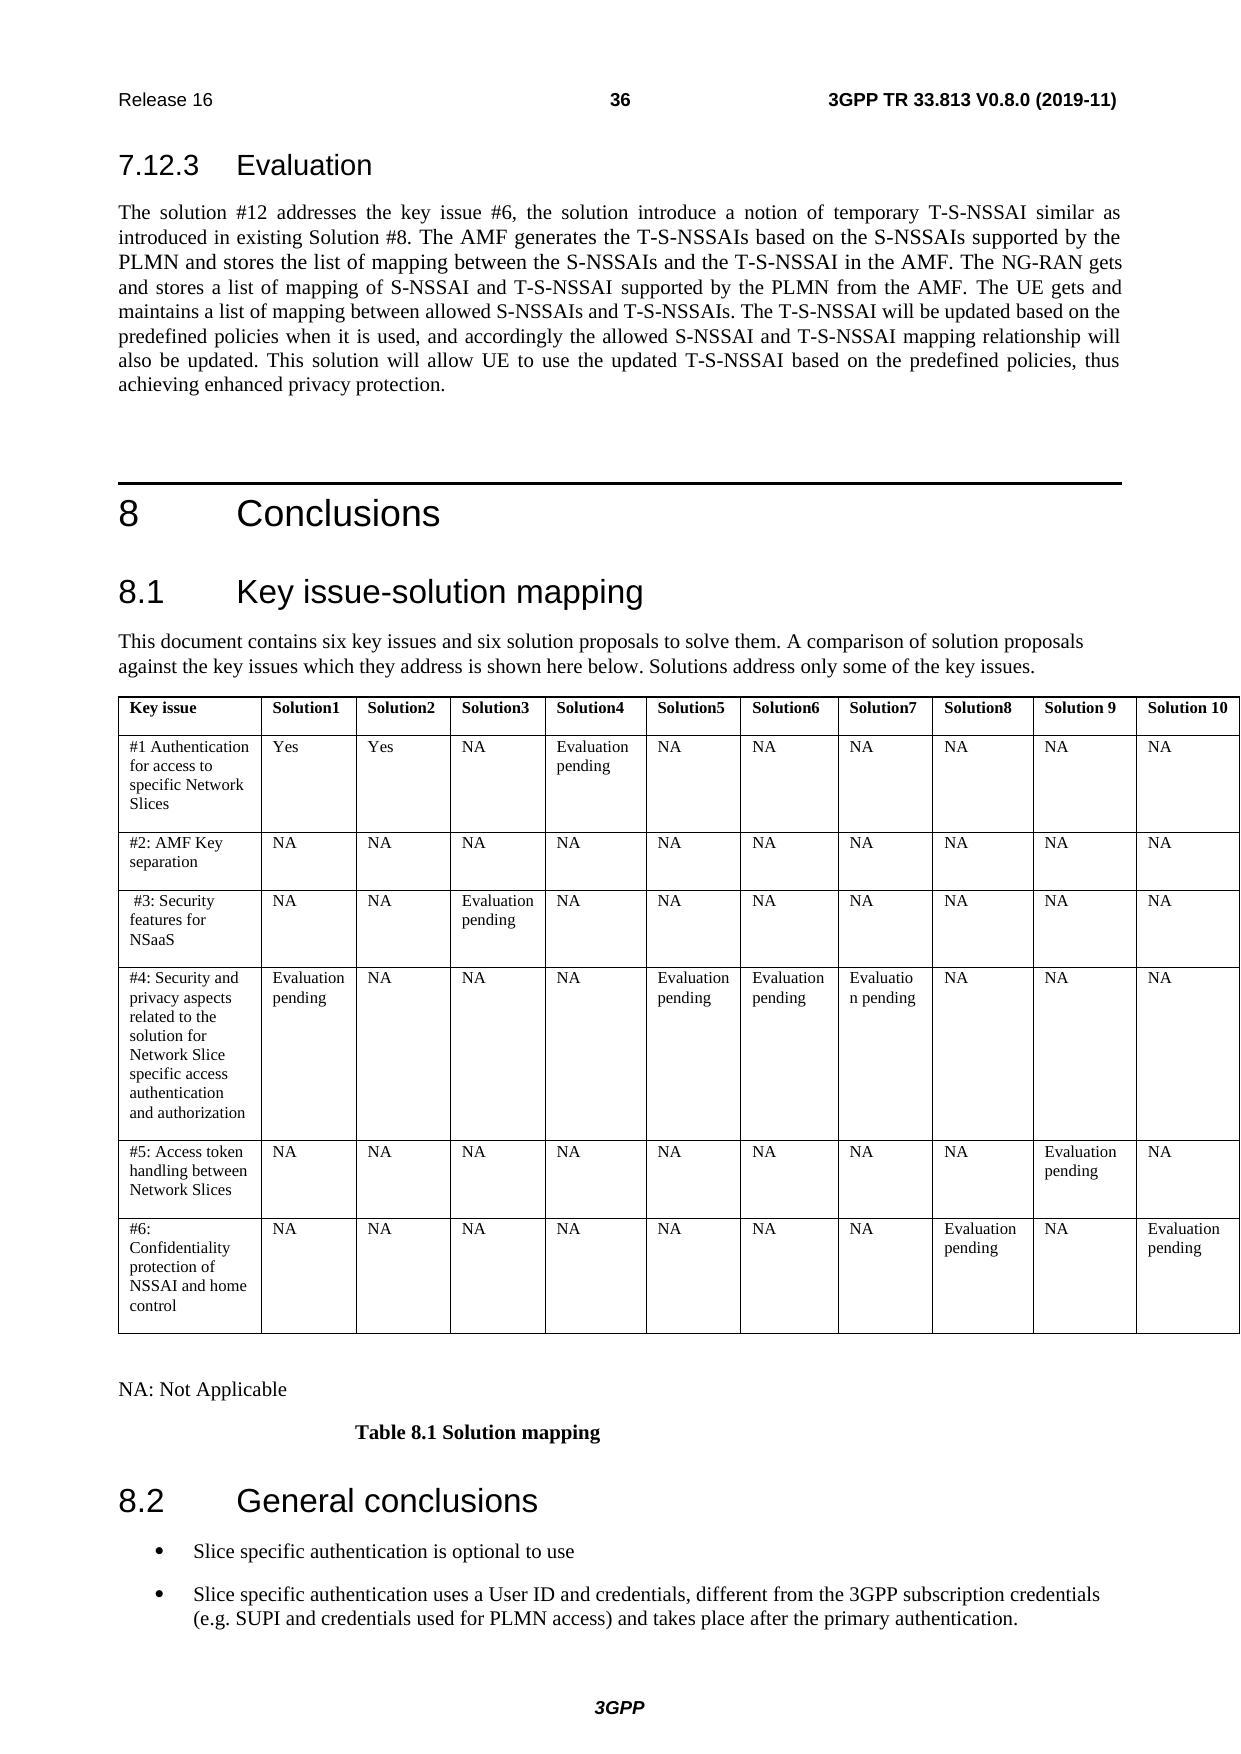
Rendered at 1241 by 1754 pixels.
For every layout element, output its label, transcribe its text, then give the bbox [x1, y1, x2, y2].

table_cell NA [357, 968, 450, 1140]
table_cell NA [933, 891, 1033, 967]
table_cell NA [1034, 968, 1136, 1140]
table_cell NA [839, 1141, 932, 1218]
table_cell NA [1137, 736, 1239, 832]
text 7.12.3 Evaluation [118, 147, 1122, 181]
table_cell NA [839, 891, 932, 967]
table_cell NA [546, 1141, 646, 1218]
table_cell NA [357, 833, 450, 890]
table_cell NA [839, 1219, 932, 1333]
table_cell NA [546, 891, 646, 967]
table_cell Evaluation pending [741, 968, 838, 1140]
table_cell NA [357, 1141, 450, 1218]
text Table 8.1 Solution mapping [325, 1420, 1122, 1444]
table_header Solution5 [647, 698, 740, 735]
table_cell Yes [262, 736, 356, 832]
table_cell NA [546, 1219, 646, 1333]
table_header Solution7 [839, 698, 932, 735]
table_cell Evaluation pending [451, 891, 545, 967]
table_cell NA [1034, 736, 1136, 832]
text This document contains six key issues and six solution proposals to solve them. A comparison of solution proposals against the key issues which they address is shown here below. Solutions address only some of the key issues. [118, 629, 1122, 678]
table_cell NA [546, 833, 646, 890]
table_header Solution3 [451, 698, 545, 735]
list Slice specific authentication is optional to use [156, 1539, 1132, 1563]
table_cell Evaluation pending [647, 968, 740, 1140]
table_header Solution 10 [1137, 698, 1239, 735]
table_cell Yes [357, 736, 450, 832]
table_cell #4: Security and privacy aspects related to the solution for Network Slice specific access authentication and authorization [119, 968, 261, 1140]
table_cell Evaluation pending [933, 1219, 1033, 1333]
table_cell NA [647, 1219, 740, 1333]
table_cell NA [1034, 1219, 1136, 1333]
table_header Solution6 [741, 698, 838, 735]
table_cell NA [1034, 891, 1136, 967]
subtitle 8.1 Key issue-solution mapping [118, 572, 1122, 611]
table_cell NA [933, 968, 1033, 1140]
table_cell NA [741, 1219, 838, 1333]
table_cell NA [451, 1219, 545, 1333]
table_cell NA [1137, 1141, 1239, 1218]
table_cell NA [262, 1219, 356, 1333]
table_cell NA [357, 891, 450, 967]
table_cell NA [839, 833, 932, 890]
table_cell NA [933, 736, 1033, 832]
subtitle 8 Conclusions [118, 485, 1122, 535]
table_cell Evaluation pending [839, 968, 932, 1140]
table_cell NA [647, 833, 740, 890]
table_header Solution1 [262, 698, 356, 735]
table_cell NA [741, 736, 838, 832]
table_cell NA [546, 968, 646, 1140]
table_cell NA [647, 736, 740, 832]
table_cell NA [1137, 968, 1239, 1140]
table_cell #6: Confidentiality protection of NSSAI and home control [119, 1219, 261, 1333]
table_header Key issue [119, 698, 261, 735]
text NA: Not Applicable [118, 1377, 1122, 1401]
table_cell NA [262, 1141, 356, 1218]
table_cell NA [647, 1141, 740, 1218]
table_cell NA [647, 891, 740, 967]
table_cell NA [451, 736, 545, 832]
table_header Solution8 [933, 698, 1033, 735]
table_cell #2: AMF Key separation [119, 833, 261, 890]
table_cell NA [357, 1219, 450, 1333]
table_cell NA [741, 833, 838, 890]
table_cell NA [1137, 833, 1239, 890]
table_cell NA [262, 833, 356, 890]
table_cell NA [1137, 891, 1239, 967]
table_cell NA [741, 891, 838, 967]
subtitle 8.2 General conclusions [118, 1481, 1122, 1520]
table_cell #5: Access token handling between Network Slices [119, 1141, 261, 1218]
table_cell NA [451, 968, 545, 1140]
table_cell #3: Security features for NSaaS [119, 891, 261, 967]
table_cell NA [262, 891, 356, 967]
table_cell NA [741, 1141, 838, 1218]
table_cell NA [839, 736, 932, 832]
table_cell NA [451, 833, 545, 890]
table_cell Evaluation pending [1034, 1141, 1136, 1218]
table_header Solution 9 [1034, 698, 1136, 735]
table_cell NA [933, 833, 1033, 890]
table_cell Evaluation pending [1137, 1219, 1239, 1333]
table_cell NA [933, 1141, 1033, 1218]
table_header Solution2 [357, 698, 450, 735]
table_cell Evaluation pending [262, 968, 356, 1140]
table_cell NA [1034, 833, 1136, 890]
list Slice specific authentication uses a User ID and credentials, different from the 3GPP subscription credentials (e.g. SUPI and credentials used for PLMN access) and takes place after the primary authentication. [156, 1581, 1132, 1629]
text The solution #12 addresses the key issue #6, the solution introduce a notion of temporary T-S-NSSAI similar as introduced in existing Solution #8. The AMF generates the T-S-NSSAIs based on the S-NSSAIs supported by the PLMN and stores the list of mapping between the S-NSSAIs and the T-S-NSSAI in the AMF. The NG-RAN gets and stores a list of mapping of S-NSSAI and T-S-NSSAI supported by the PLMN from the AMF. The UE gets and maintains a list of mapping between allowed S-NSSAIs and T-S-NSSAIs. The T-S-NSSAI will be updated based on the predefined policies when it is used, and accordingly the allowed S-NSSAI and T-S-NSSAI mapping relationship will also be updated. This solution will allow UE to use the updated T-S-NSSAI based on the predefined policies, thus achieving enhanced privacy protection. [118, 200, 1122, 396]
table_cell NA [451, 1141, 545, 1218]
table_cell Evaluation pending [546, 736, 646, 832]
table_header Solution4 [546, 698, 646, 735]
table_cell #1 Authentication for access to specific Network Slices [119, 736, 261, 832]
